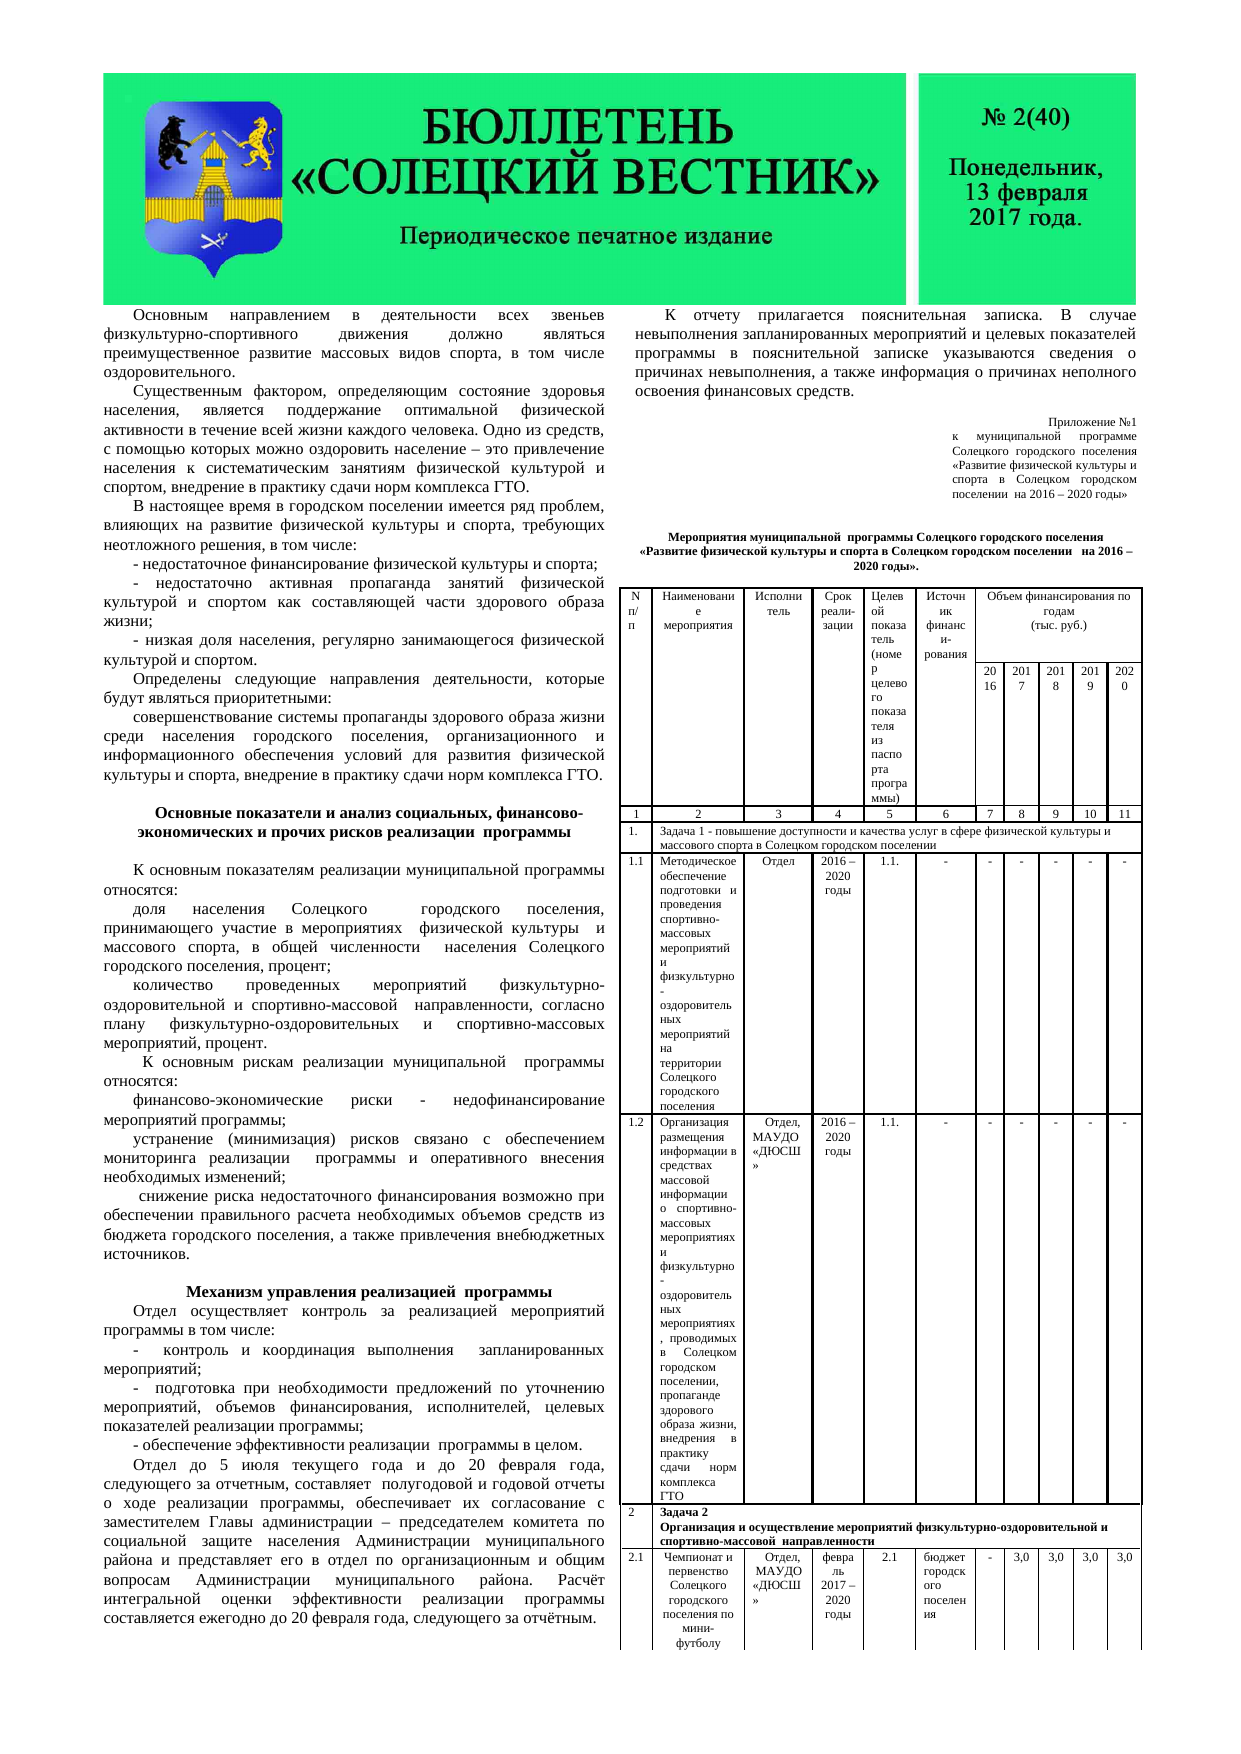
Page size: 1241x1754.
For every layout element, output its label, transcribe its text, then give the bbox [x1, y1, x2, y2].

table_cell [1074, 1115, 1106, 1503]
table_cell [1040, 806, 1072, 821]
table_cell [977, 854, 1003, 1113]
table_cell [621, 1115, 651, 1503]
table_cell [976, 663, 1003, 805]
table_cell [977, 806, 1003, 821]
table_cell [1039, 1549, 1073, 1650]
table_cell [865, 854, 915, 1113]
text снижение риска недостаточного финансирования возможно при обеспечении правильного расчета необходимых объемов средств из бюджета городского поселения, а также привлечения внебюджетных источников. [103, 1186, 605, 1263]
text Определены следующие направления деятельности, которые будут являться приоритетными: [103, 668, 605, 707]
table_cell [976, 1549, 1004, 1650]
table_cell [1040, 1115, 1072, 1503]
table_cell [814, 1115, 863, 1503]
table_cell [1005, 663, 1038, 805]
text Отдел до 5 июля текущего года и до 20 февраля года, следующего за отчетным, составляет полугодовой и годовой отчеты о ходе реализации программы, обеспечивает их согласование с заместителем Главы администрации – председателем комитета по социальной защите населения Администрации муниципального района и представляет его в отдел по организационным и общим вопросам Администрации муниципального района. Расчёт интегральной оценки эффективности реализации программы составляется ежегодно до 20 февраля года, следующего за отчётным. [103, 1454, 605, 1627]
text К отчету прилагается пояснительная записка. В случае невыполнения запланированных мероприятий и целевых показателей программы в пояснительной записке указываются сведения о причинах невыполнения, а также информация о причинах неполного освоения финансовых средств. [635, 304, 1137, 400]
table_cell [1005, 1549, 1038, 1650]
text - контроль и координация выполнения запланированных мероприятий; [103, 1339, 605, 1378]
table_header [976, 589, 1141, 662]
text совершенствование системы пропаганды здорового образа жизни среди населения городского поселения, организационного и информационного обеспечения условий для развития физической культуры и спорта, внедрение в практику сдачи норм комплекса ГТО. [103, 707, 605, 783]
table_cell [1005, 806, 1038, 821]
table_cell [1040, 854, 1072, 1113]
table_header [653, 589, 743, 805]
text - подготовка при необходимости предложений по уточнению мероприятий, объемов финансирования, исполнителей, целевых показателей реализации программы; [103, 1378, 605, 1435]
text К основным рискам реализации муниципальной программы относятся: [103, 1052, 605, 1090]
text В настоящее время в городском поселении имеется ряд проблем, влияющих на развитие физической культуры и спорта, требующих неотложного решения, в том числе: [103, 496, 605, 553]
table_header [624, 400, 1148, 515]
text Механизм управления реализацией программы [103, 1282, 605, 1301]
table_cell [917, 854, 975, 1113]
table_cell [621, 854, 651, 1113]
text Мероприятия муниципальной программы Солецкого городского поселения [635, 529, 1137, 544]
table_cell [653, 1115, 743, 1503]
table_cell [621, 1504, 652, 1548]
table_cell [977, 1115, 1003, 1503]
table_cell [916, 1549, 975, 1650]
text - недостаточное финансирование физической культуры и спорта; [103, 553, 605, 573]
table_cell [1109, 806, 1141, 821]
text - обеспечение эффективности реализации программы в целом. [103, 1435, 605, 1454]
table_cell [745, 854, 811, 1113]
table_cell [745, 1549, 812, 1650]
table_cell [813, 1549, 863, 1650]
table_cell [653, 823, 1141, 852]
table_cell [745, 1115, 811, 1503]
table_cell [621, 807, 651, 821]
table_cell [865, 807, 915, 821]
text Основным направлением в деятельности всех звеньев физкультурно-спортивного движения должно являться преимущественное развитие массовых видов спорта, в том числе оздоровительного. [103, 305, 605, 381]
text доля населения Солецкого городского поселения, принимающего участие в мероприятиях физической культуры и массового спорта, в общей численности населения Солецкого городского поселения, процент; [103, 898, 605, 975]
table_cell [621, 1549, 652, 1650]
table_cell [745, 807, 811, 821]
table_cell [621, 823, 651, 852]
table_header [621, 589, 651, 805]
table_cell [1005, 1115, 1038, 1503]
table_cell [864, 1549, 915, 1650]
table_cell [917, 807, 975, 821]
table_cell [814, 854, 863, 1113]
text К основным показателям реализации муниципальной программы относятся: [103, 860, 605, 898]
text Существенным фактором, определяющим состояние здоровья населения, является поддержание оптимальной физической активности в течение всей жизни каждого человека. Одно из средств, с помощью которых можно оздоровить население – это привлечение населения к систематическим занятиям физической культурой и спортом, внедрение в практику сдачи норм комплекса ГТО. [103, 381, 605, 496]
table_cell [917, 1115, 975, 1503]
text количество проведенных мероприятий физкультурно-оздоровительной и спортивно-массовой направленности, согласно плану физкультурно-оздоровительных и спортивно-массовых мероприятий, процент. [103, 975, 605, 1052]
text Отдел осуществляет контроль за реализацией мероприятий программы в том числе: [103, 1301, 605, 1339]
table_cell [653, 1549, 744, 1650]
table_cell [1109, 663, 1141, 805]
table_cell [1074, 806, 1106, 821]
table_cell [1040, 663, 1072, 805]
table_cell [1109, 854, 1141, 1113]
text «Развитие физической культуры и спорта в Солецком городском поселении на 2016 – 2020 годы». [635, 544, 1137, 573]
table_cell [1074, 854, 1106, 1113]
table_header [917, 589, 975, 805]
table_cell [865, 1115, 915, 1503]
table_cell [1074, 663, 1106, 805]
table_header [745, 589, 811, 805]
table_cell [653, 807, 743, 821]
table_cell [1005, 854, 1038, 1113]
text финансово-экономические риски - недофинансирование мероприятий программы; [103, 1090, 605, 1128]
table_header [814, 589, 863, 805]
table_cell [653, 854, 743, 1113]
text устранение (минимизация) рисков связано с обеспечением мониторинга реализации программы и оперативного внесения необходимых изменений; [103, 1128, 605, 1186]
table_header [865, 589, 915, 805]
picture [103, 73, 1136, 305]
text - недостаточно активная пропаганда занятий физической культурой и спортом как составляющей части здорового образа жизни; [103, 573, 605, 630]
text Основные показатели и анализ социальных, финансово-экономических и прочих рисков реализации программы [103, 803, 605, 841]
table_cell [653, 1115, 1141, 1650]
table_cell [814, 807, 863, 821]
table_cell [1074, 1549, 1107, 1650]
text - низкая доля населения, регулярно занимающегося физической культурой и спортом. [103, 630, 605, 668]
